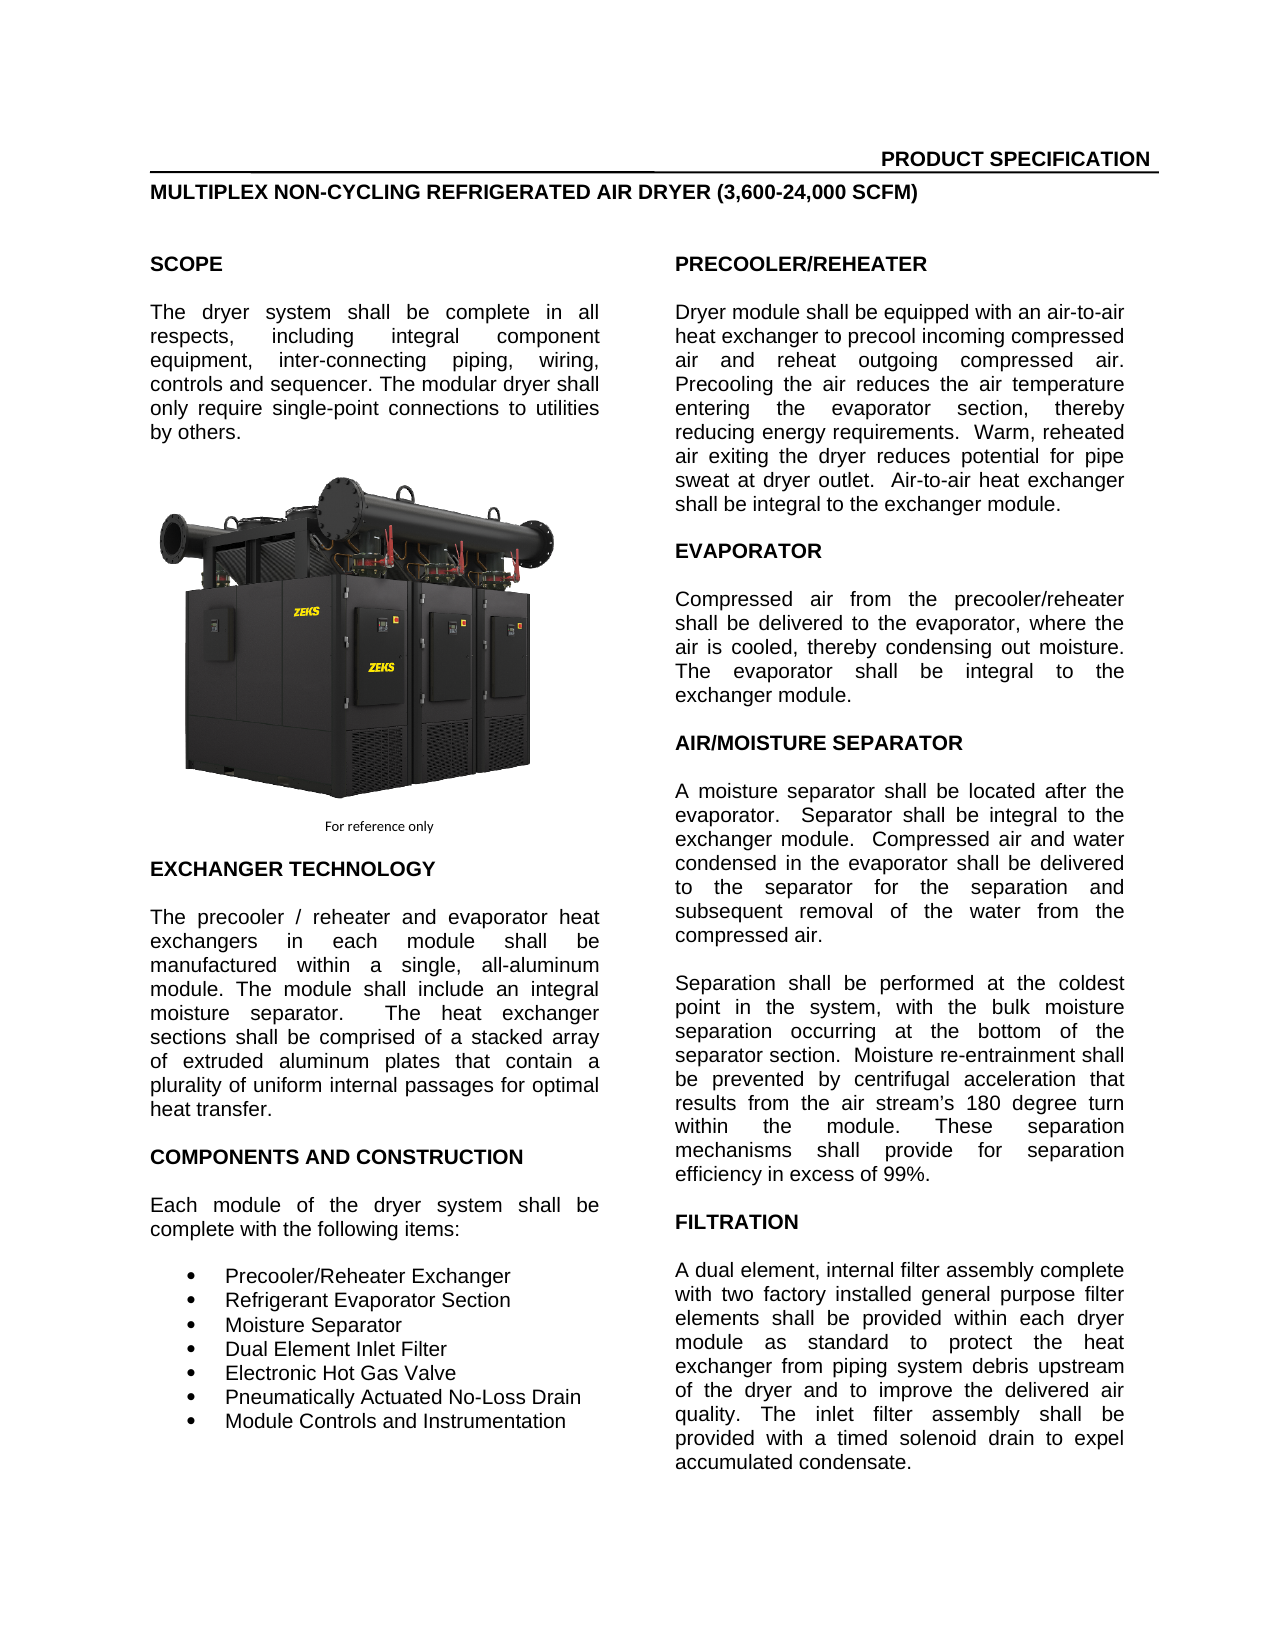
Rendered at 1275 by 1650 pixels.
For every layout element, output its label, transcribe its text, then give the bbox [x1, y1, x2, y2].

list Module Controls and Instrumentation [187, 1409, 600, 1433]
text SCOPE [150, 252, 600, 276]
text FILTRATION [675, 1210, 1125, 1234]
text Separation shall be performed at the coldest point in the system, with the bulk moisture separation occurring at the bottom of the separator section. Moisture re-entrainment shall be prevented by centrifugal acceleration that results from the air stream’s 180 degree turn within the module. These separation mechanisms shall provide for separation efficiency in excess of 99%. [675, 971, 1125, 1186]
text Compressed air from the precooler/reheater shall be delivered to the evaporator, where the air is cooled, thereby condensing out moisture. The evaporator shall be integral to the exchanger module. [675, 587, 1125, 707]
text EXCHANGER TECHNOLOGY [150, 857, 600, 881]
text Each module of the dryer system shall be complete with the following items: [150, 1192, 600, 1240]
text COMPONENTS AND CONSTRUCTION [150, 1144, 600, 1168]
list Pneumatically Actuated No-Loss Drain [187, 1384, 600, 1409]
text AIR/MOISTURE SEPARATOR [675, 731, 1125, 755]
text The precooler / reheater and evaporator heat exchangers in each module shall be manufactured within a single, all-aluminum module. The module shall include an integral moisture separator. The heat exchanger sections shall be comprised of a stacked array of extruded aluminum plates that contain a plurality of uniform internal passages for optimal heat transfer. [150, 905, 600, 1121]
list Refrigerant Evaporator Section [187, 1288, 600, 1312]
text EVAPORATOR [675, 539, 1125, 563]
text MULTIPLEX NON-CYCLING REFRIGERATED AIR DRYER (3,600-24,000 SCFM) [150, 180, 1125, 204]
list Moisture Separator [187, 1312, 600, 1336]
text PRECOOLER/REHEATER [675, 252, 1125, 276]
picture [150, 471, 600, 809]
list Electronic Hot Gas Valve [187, 1361, 600, 1384]
text A moisture separator shall be located after the evaporator. Separator shall be integral to the exchanger module. Compressed air and water condensed in the evaporator shall be delivered to the separator for the separation and subsequent removal of the water from the compressed air. [675, 779, 1125, 947]
list Precooler/Reheater Exchanger [187, 1264, 600, 1288]
list Dual Element Inlet Filter [187, 1336, 600, 1361]
text Dryer module shall be equipped with an air-to-air heat exchanger to precool incoming compressed air and reheat outgoing compressed air. Precooling the air reduces the air temperature entering the evaporator section, thereby reducing energy requirements. Warm, reheated air exiting the dryer reduces potential for pipe sweat at dryer outlet. Air-to-air heat exchanger shall be integral to the exchanger module. [675, 300, 1125, 515]
text The dryer system shall be complete in all respects, including integral component equipment, inter-connecting piping, wiring, controls and sequencer. The modular dryer shall only require single-point connections to utilities by others. [150, 300, 600, 443]
text A dual element, internal filter assembly complete with two factory installed general purpose filter elements shall be provided within each dryer module as standard to protect the heat exchanger from piping system debris upstream of the dryer and to improve the delivered air quality. The inlet filter assembly shall be provided with a timed solenoid drain to expel accumulated condensate. [675, 1258, 1125, 1474]
